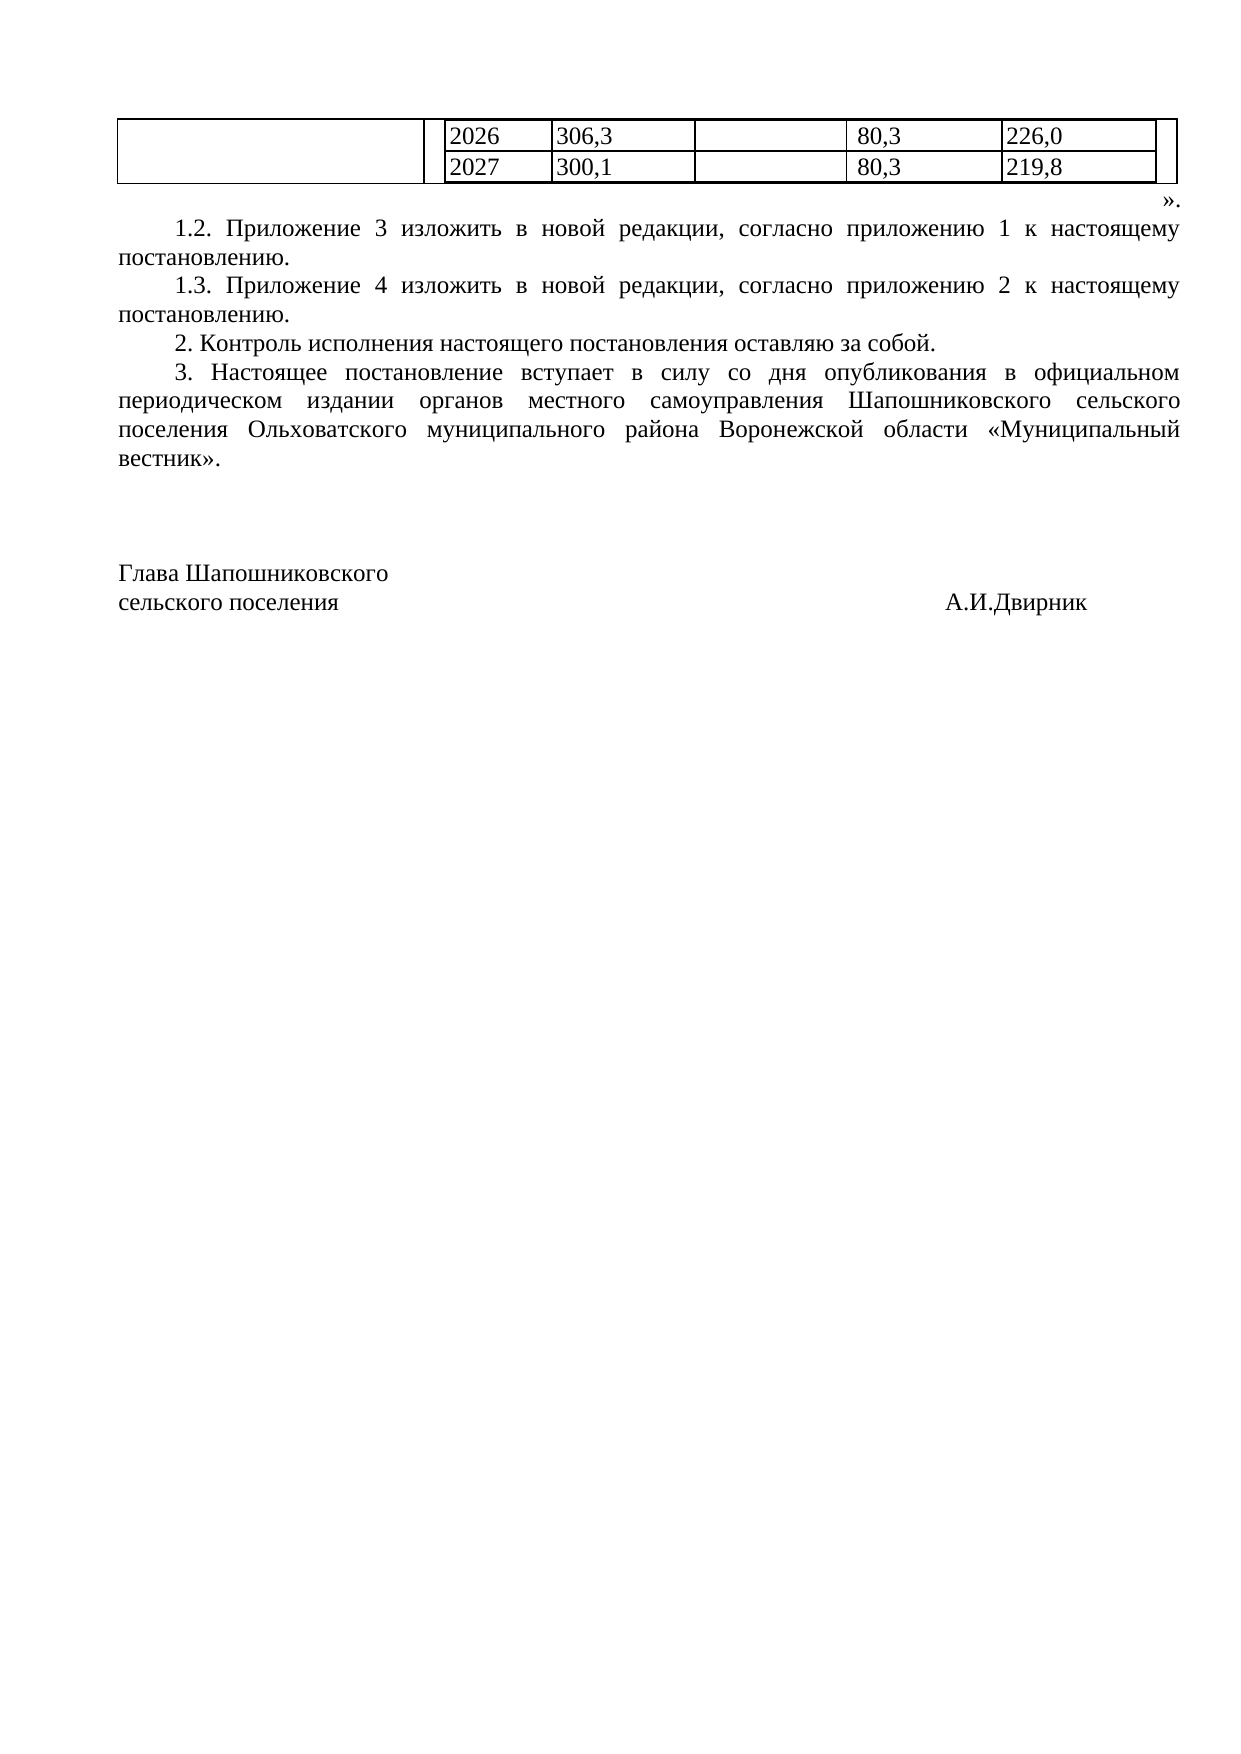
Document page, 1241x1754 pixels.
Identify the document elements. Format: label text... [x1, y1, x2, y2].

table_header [118, 120, 423, 183]
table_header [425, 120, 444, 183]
text сельского поселения А.И.Двирник [118, 587, 1181, 615]
text 2. Контроль исполнения настоящего постановления оставляю за собой. [118, 328, 1181, 357]
text Глава Шапошниковского [118, 558, 1181, 587]
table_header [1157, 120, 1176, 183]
text 3. Настоящее постановление вступает в силу со дня опубликования в официальном периодическом издании органов местного самоуправления Шапошниковского сельского поселения Ольховатского муниципального района Воронежской области «Муниципальный вестник». [118, 357, 1181, 472]
text 1.2. Приложение 3 изложить в новой редакции, согласно приложению 1 к настоящему постановлению. [118, 213, 1181, 270]
text 1.3. Приложение 4 изложить в новой редакции, согласно приложению 2 к настоящему постановлению. [118, 270, 1181, 328]
text ». [118, 184, 1181, 213]
